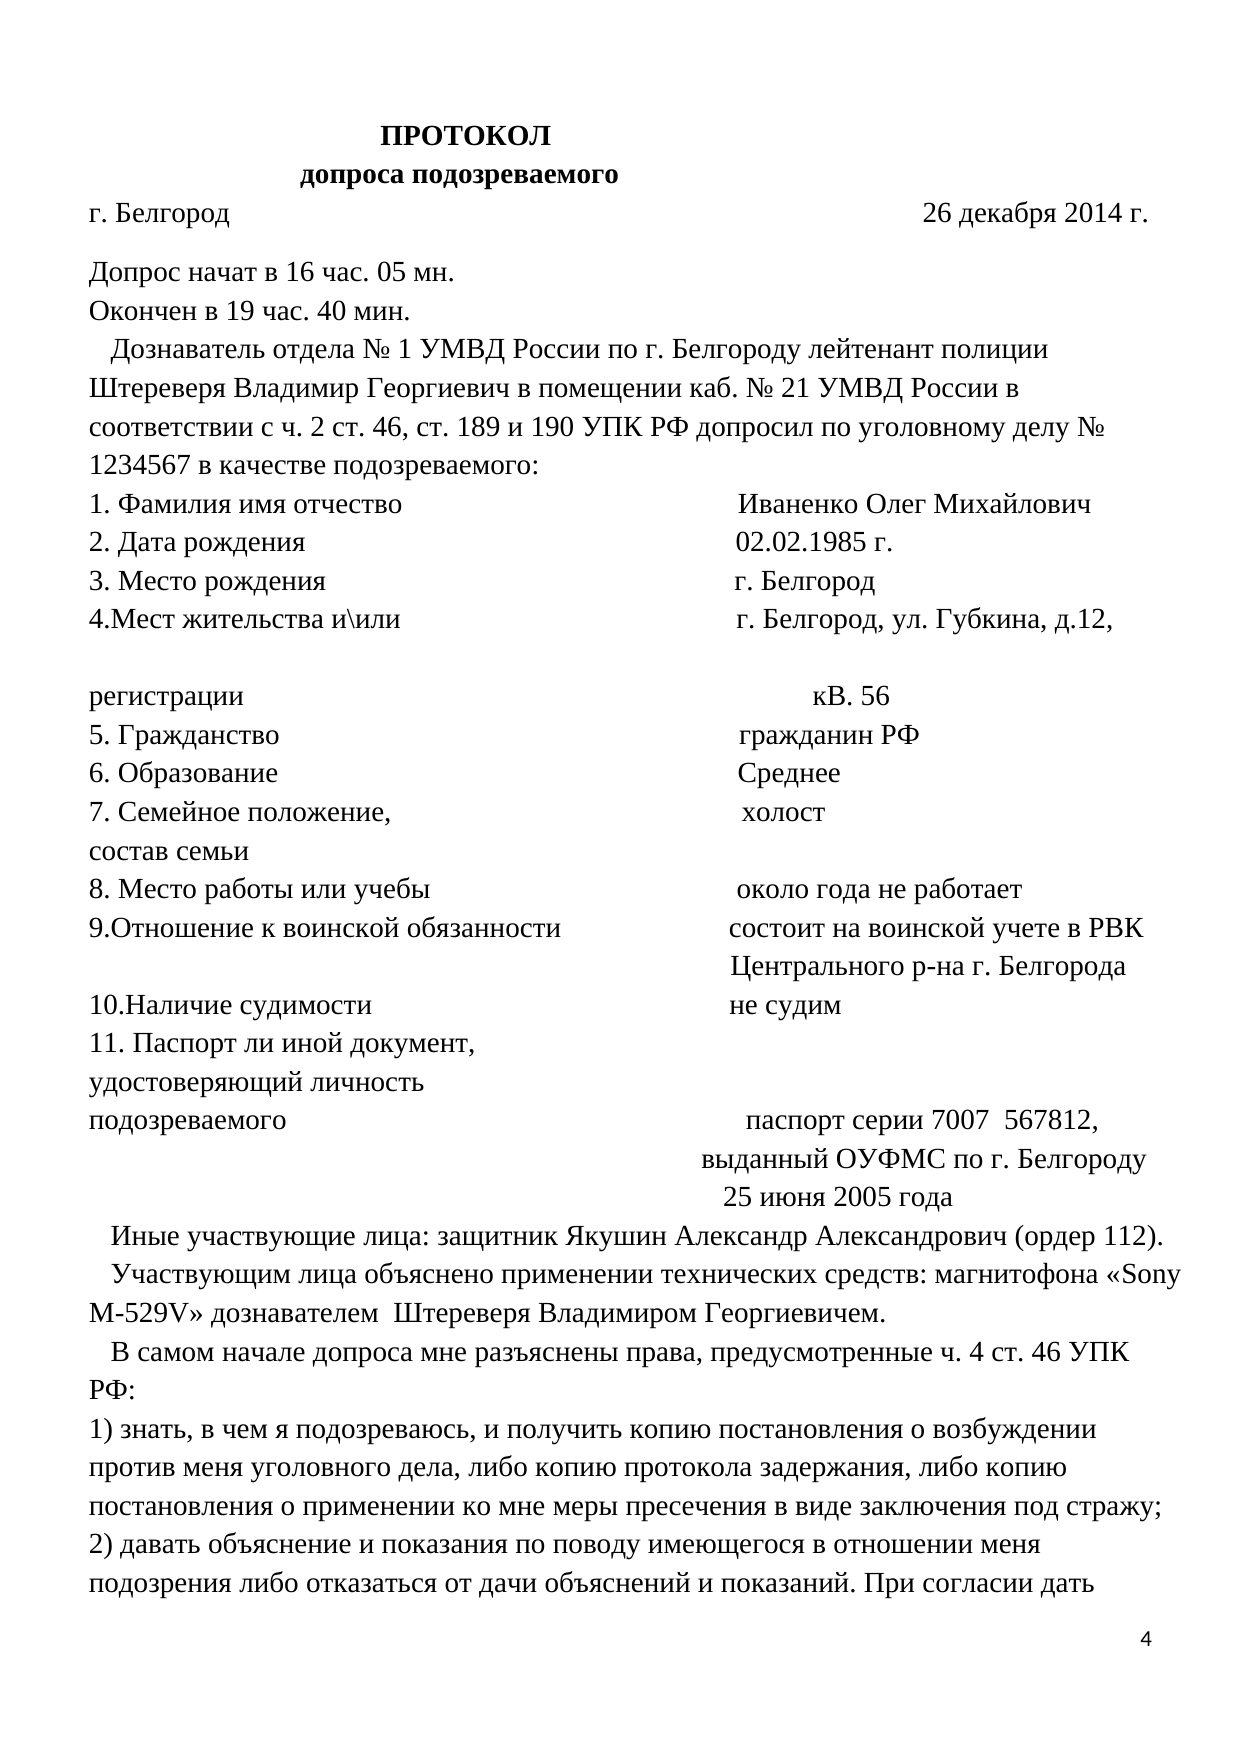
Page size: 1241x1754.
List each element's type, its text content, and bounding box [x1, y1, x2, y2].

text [88, 254, 1181, 1598]
text г. Белгород 26 декабря 2014 г. [88, 195, 1181, 229]
subtitle ПРОТОКОЛ допроса подозреваемого [88, 118, 1181, 190]
